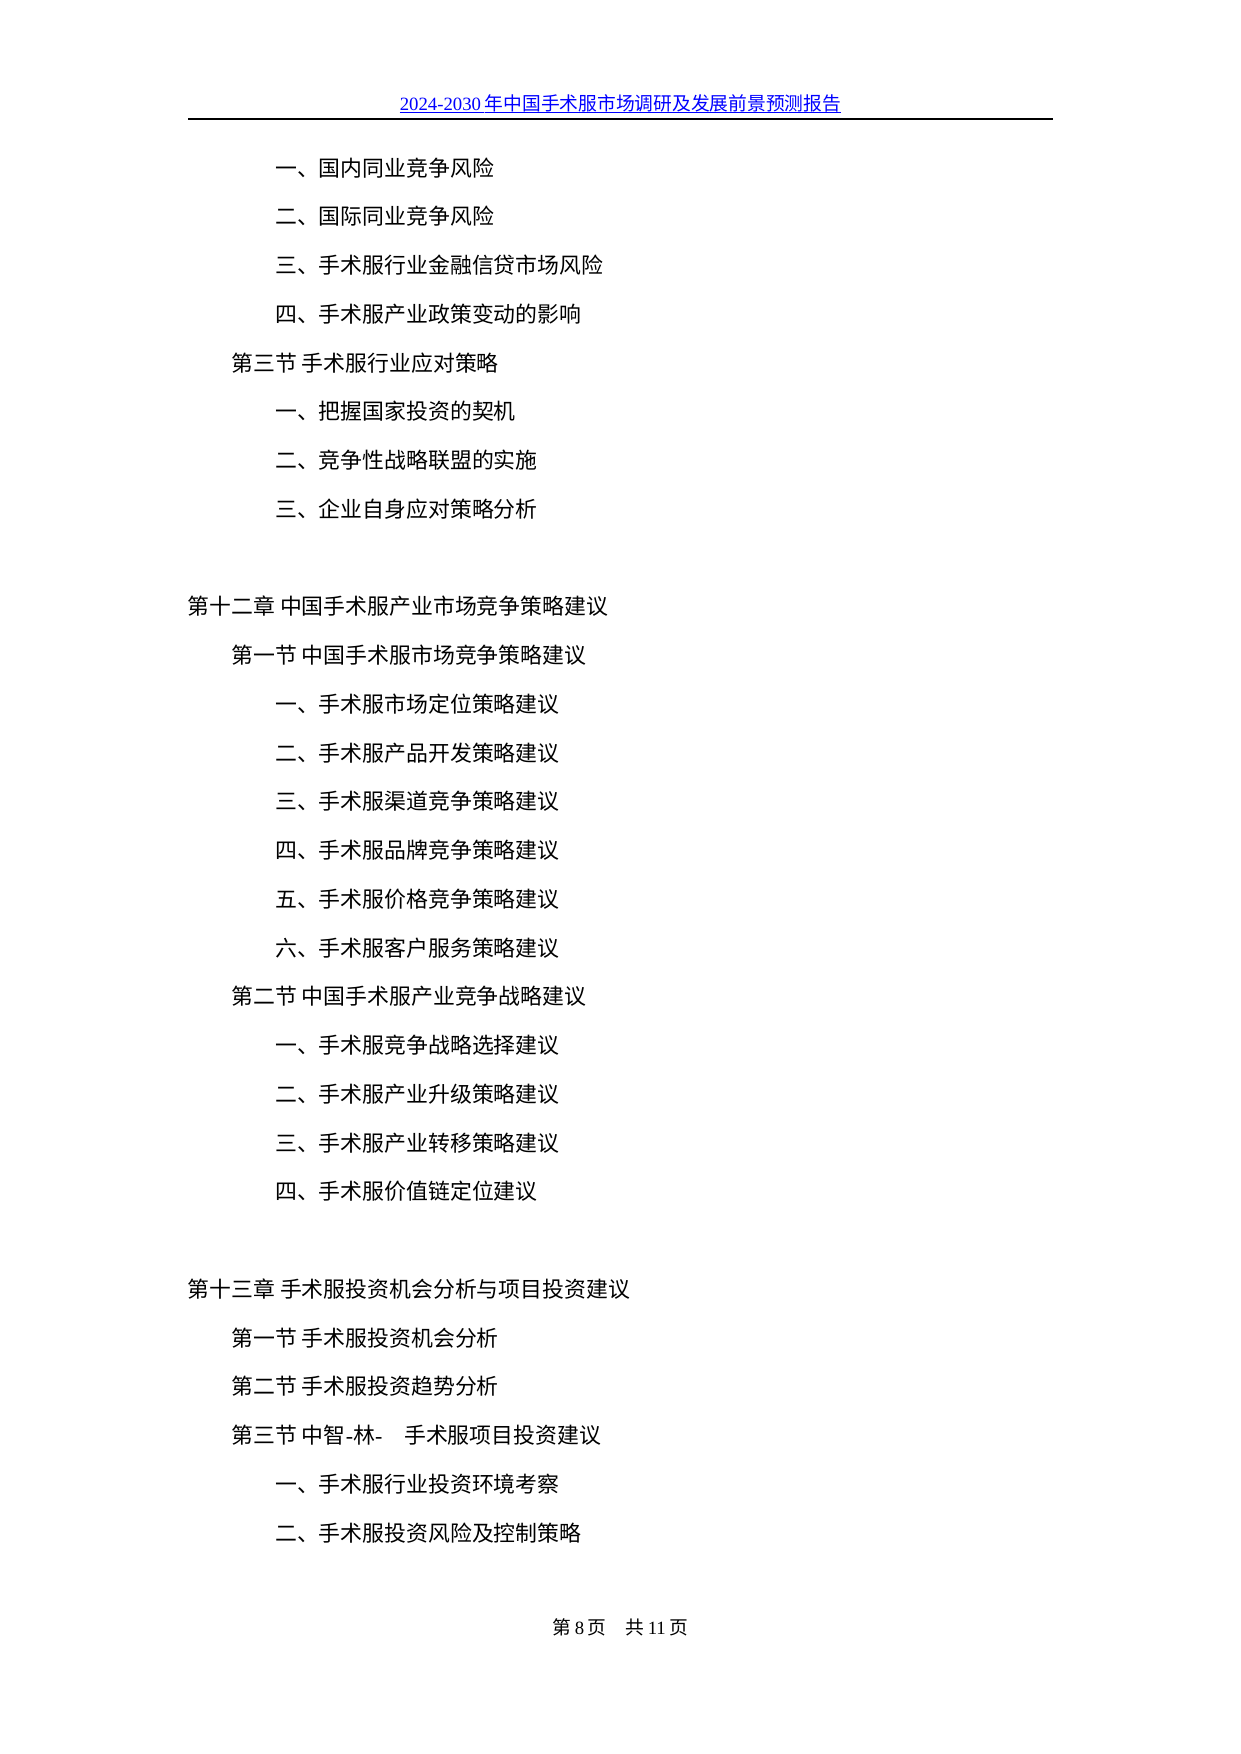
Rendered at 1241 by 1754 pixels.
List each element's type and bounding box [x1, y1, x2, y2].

text [187, 150, 1053, 1548]
